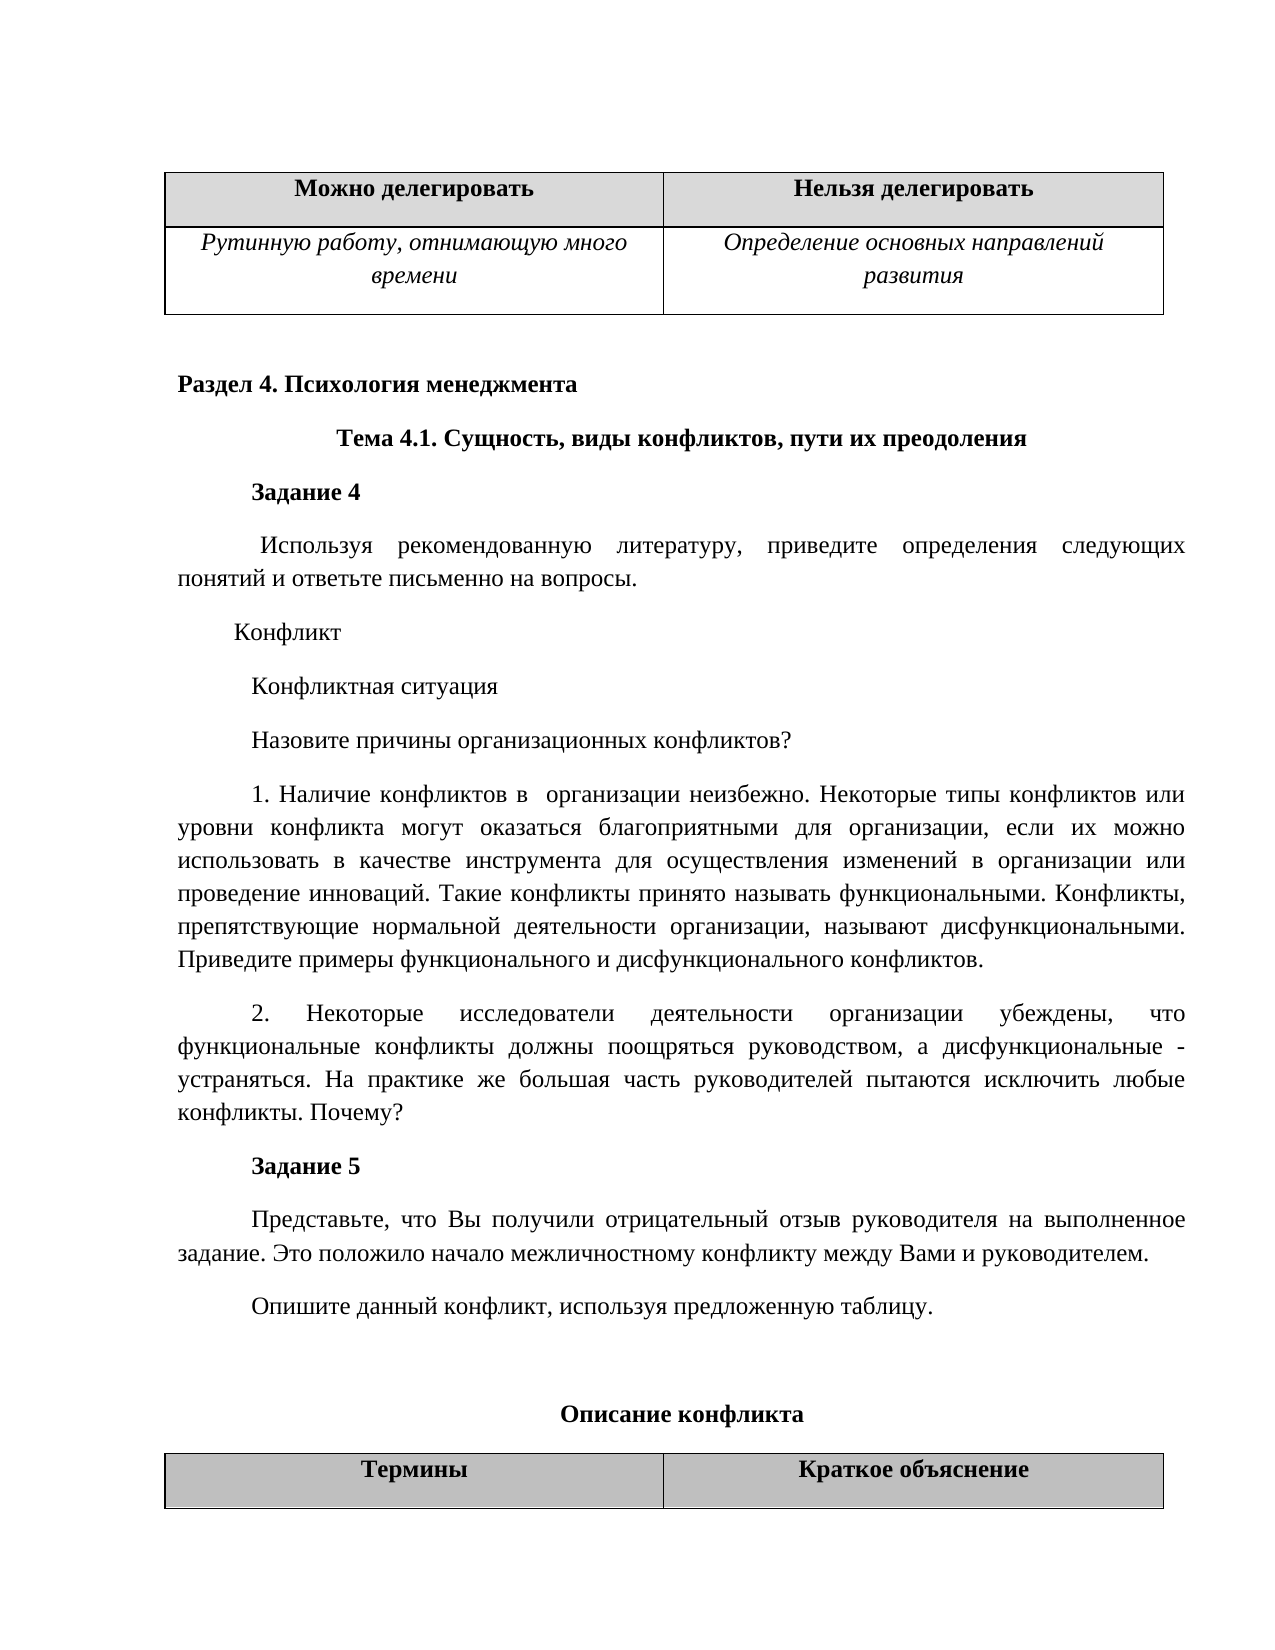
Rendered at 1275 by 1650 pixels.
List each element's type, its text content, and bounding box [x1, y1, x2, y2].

text 2. Некоторые исследователи деятельности организации убеждены, что функциональные конфликты должны поощряться руководством, а дисфункциональные - устраняться. На практике же большая часть руководителей пытаются исключить любые конфликты. Почему? [177, 998, 1186, 1126]
text Тема 4.1. Сущность, виды конфликтов, пути их преодоления [177, 423, 1186, 451]
table_header Можно делегировать [166, 173, 663, 226]
text 1. Наличие конфликтов в организации неизбежно. Некоторые типы конфликтов или уровни конфликта могут оказаться благоприятными для организации, если их можно использовать в качестве инструмента для осуществления изменений в организации или проведение инноваций. Такие конфликты принято называть функциональными. Конфликты, препятствующие нормальной деятельности организации, называют дисфункциональными. Приведите примеры функционального и дисфункционального конфликтов. [177, 779, 1186, 973]
text Используя рекомендованную литературу, приведите определения следующих понятий и ответьте письменно на вопросы. [177, 530, 1186, 592]
table_cell Определение основных направлений развития [664, 228, 1163, 314]
text Опишите данный конфликт, используя предложенную таблицу. [177, 1291, 1186, 1320]
text Конфликт [177, 617, 1186, 646]
table_header Краткое объяснение [664, 1454, 1163, 1507]
text Задание 4 [177, 477, 1186, 505]
table_header Нельзя делегировать [664, 173, 1163, 226]
text Описание конфликта [177, 1399, 1186, 1428]
text Представьте, что Вы получили отрицательный отзыв руководителя на выполненное задание. Это положило начало межличностному конфликту между Вами и руководителем. [177, 1204, 1186, 1266]
text Конфликтная ситуация [177, 671, 1186, 700]
text Назовите причины организационных конфликтов? [177, 725, 1186, 754]
table_cell Рутинную работу, отнимающую много времени [166, 228, 663, 314]
table_header Термины [166, 1454, 663, 1507]
text Раздел 4. Психология менеджмента [177, 369, 1186, 398]
text Задание 5 [177, 1151, 1186, 1179]
